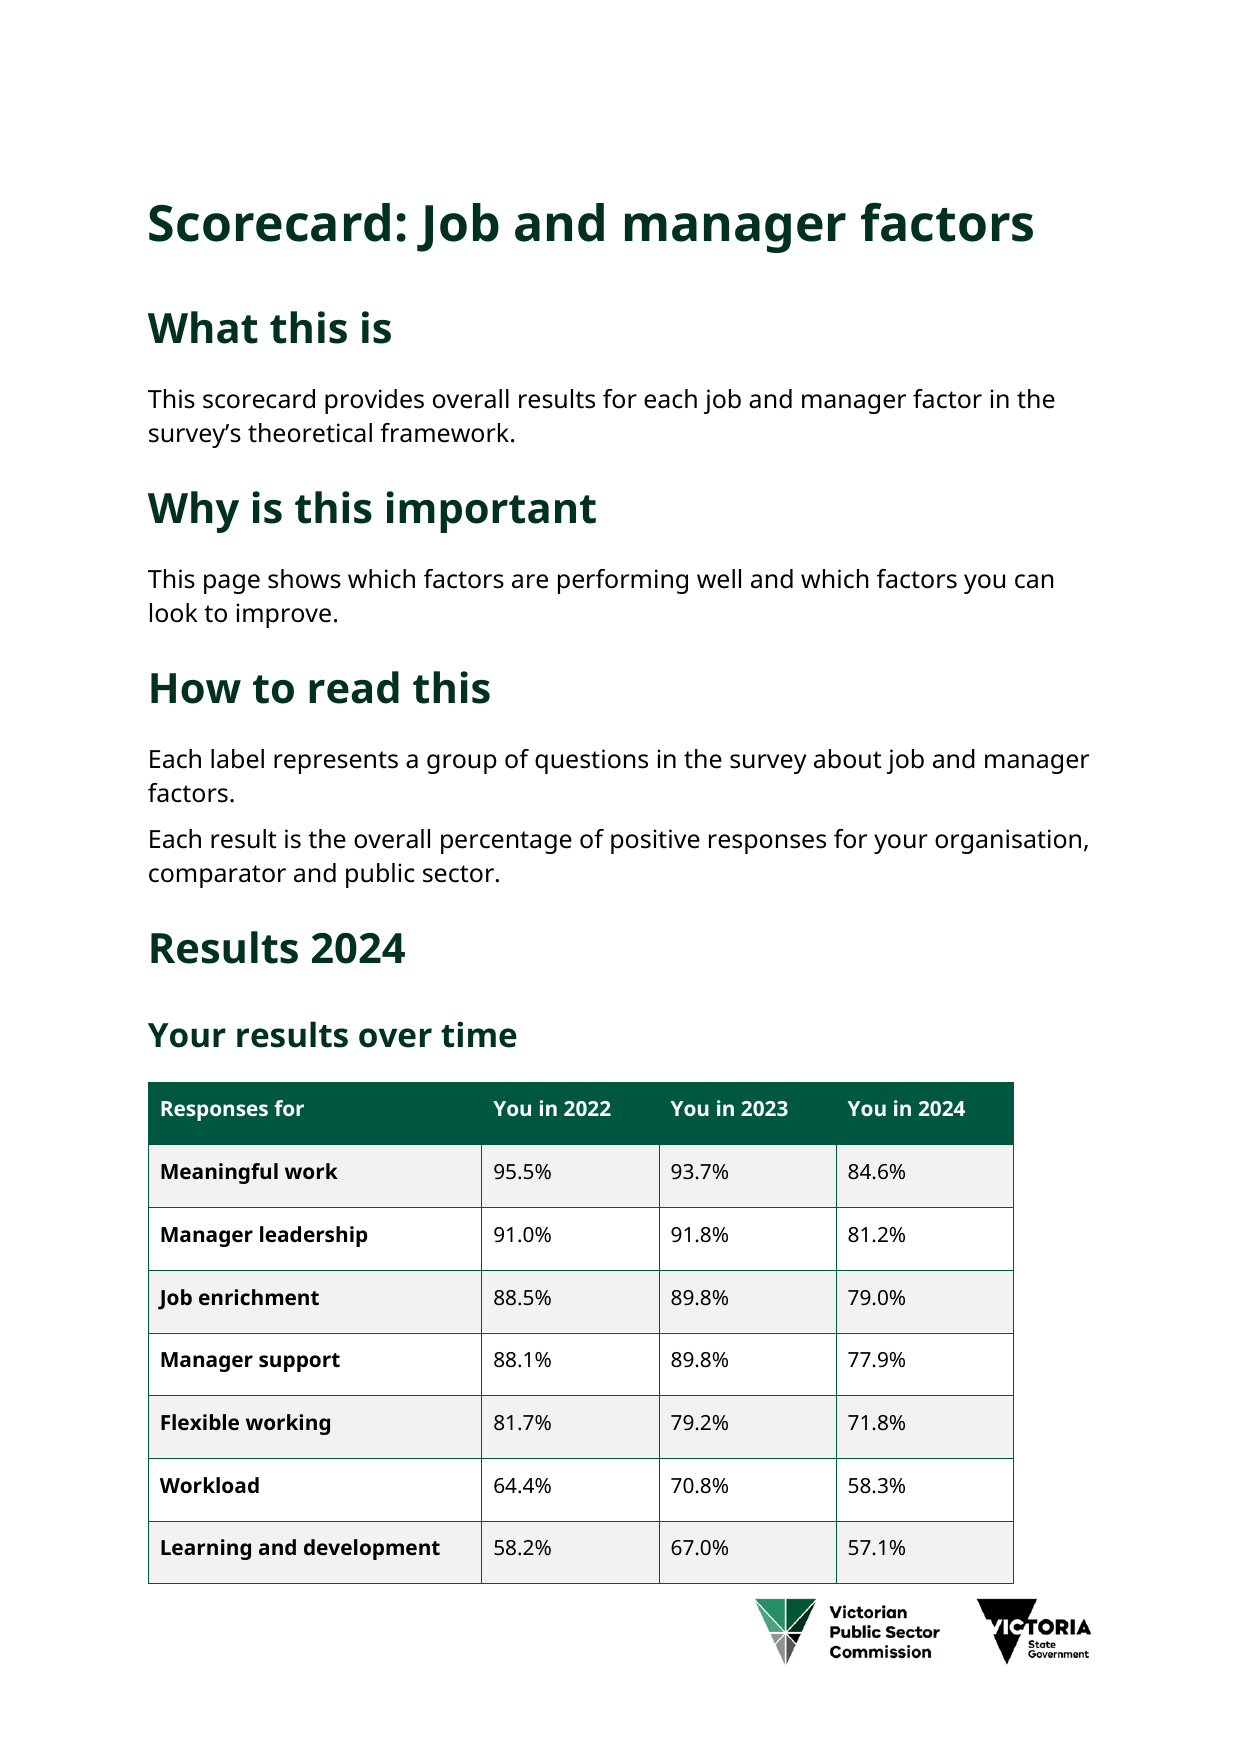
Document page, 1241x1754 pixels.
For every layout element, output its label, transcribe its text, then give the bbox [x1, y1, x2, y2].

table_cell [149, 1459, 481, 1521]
subtitle Why is this important [148, 479, 1092, 535]
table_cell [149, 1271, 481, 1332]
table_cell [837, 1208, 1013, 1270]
text Each result is the overall percentage of positive responses for your organisation, comparator and public sector. [148, 822, 1092, 890]
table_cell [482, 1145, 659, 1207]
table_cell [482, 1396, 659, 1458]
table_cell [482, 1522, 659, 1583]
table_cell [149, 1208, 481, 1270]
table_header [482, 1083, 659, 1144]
text This scorecard provides overall results for each job and manager factor in the survey’s theoretical framework. [148, 381, 1092, 449]
subtitle Results 2024 [148, 919, 1092, 976]
subtitle How to read this [148, 659, 1092, 715]
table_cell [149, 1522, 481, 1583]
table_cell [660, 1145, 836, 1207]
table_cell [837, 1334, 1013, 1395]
text This page shows which factors are performing well and which factors you can look to improve. [148, 561, 1092, 629]
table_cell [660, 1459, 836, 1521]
subtitle Scorecard: Job and manager factors [148, 188, 1092, 256]
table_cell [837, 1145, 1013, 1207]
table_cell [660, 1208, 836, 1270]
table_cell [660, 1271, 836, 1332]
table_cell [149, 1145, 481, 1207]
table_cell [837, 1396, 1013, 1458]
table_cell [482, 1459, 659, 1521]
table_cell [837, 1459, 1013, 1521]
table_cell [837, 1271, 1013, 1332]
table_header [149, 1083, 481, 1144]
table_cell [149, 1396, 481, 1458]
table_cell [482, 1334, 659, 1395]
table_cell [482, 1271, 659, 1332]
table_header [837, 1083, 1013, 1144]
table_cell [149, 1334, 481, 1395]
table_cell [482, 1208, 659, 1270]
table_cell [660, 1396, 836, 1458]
text Each label represents a group of questions in the survey about job and manager factors. [148, 741, 1092, 809]
subtitle What this is [148, 299, 1092, 355]
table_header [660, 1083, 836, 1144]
picture [754, 1598, 1093, 1666]
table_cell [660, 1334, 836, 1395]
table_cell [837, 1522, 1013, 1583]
subtitle Your results over time [148, 1012, 1092, 1058]
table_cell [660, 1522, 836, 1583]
